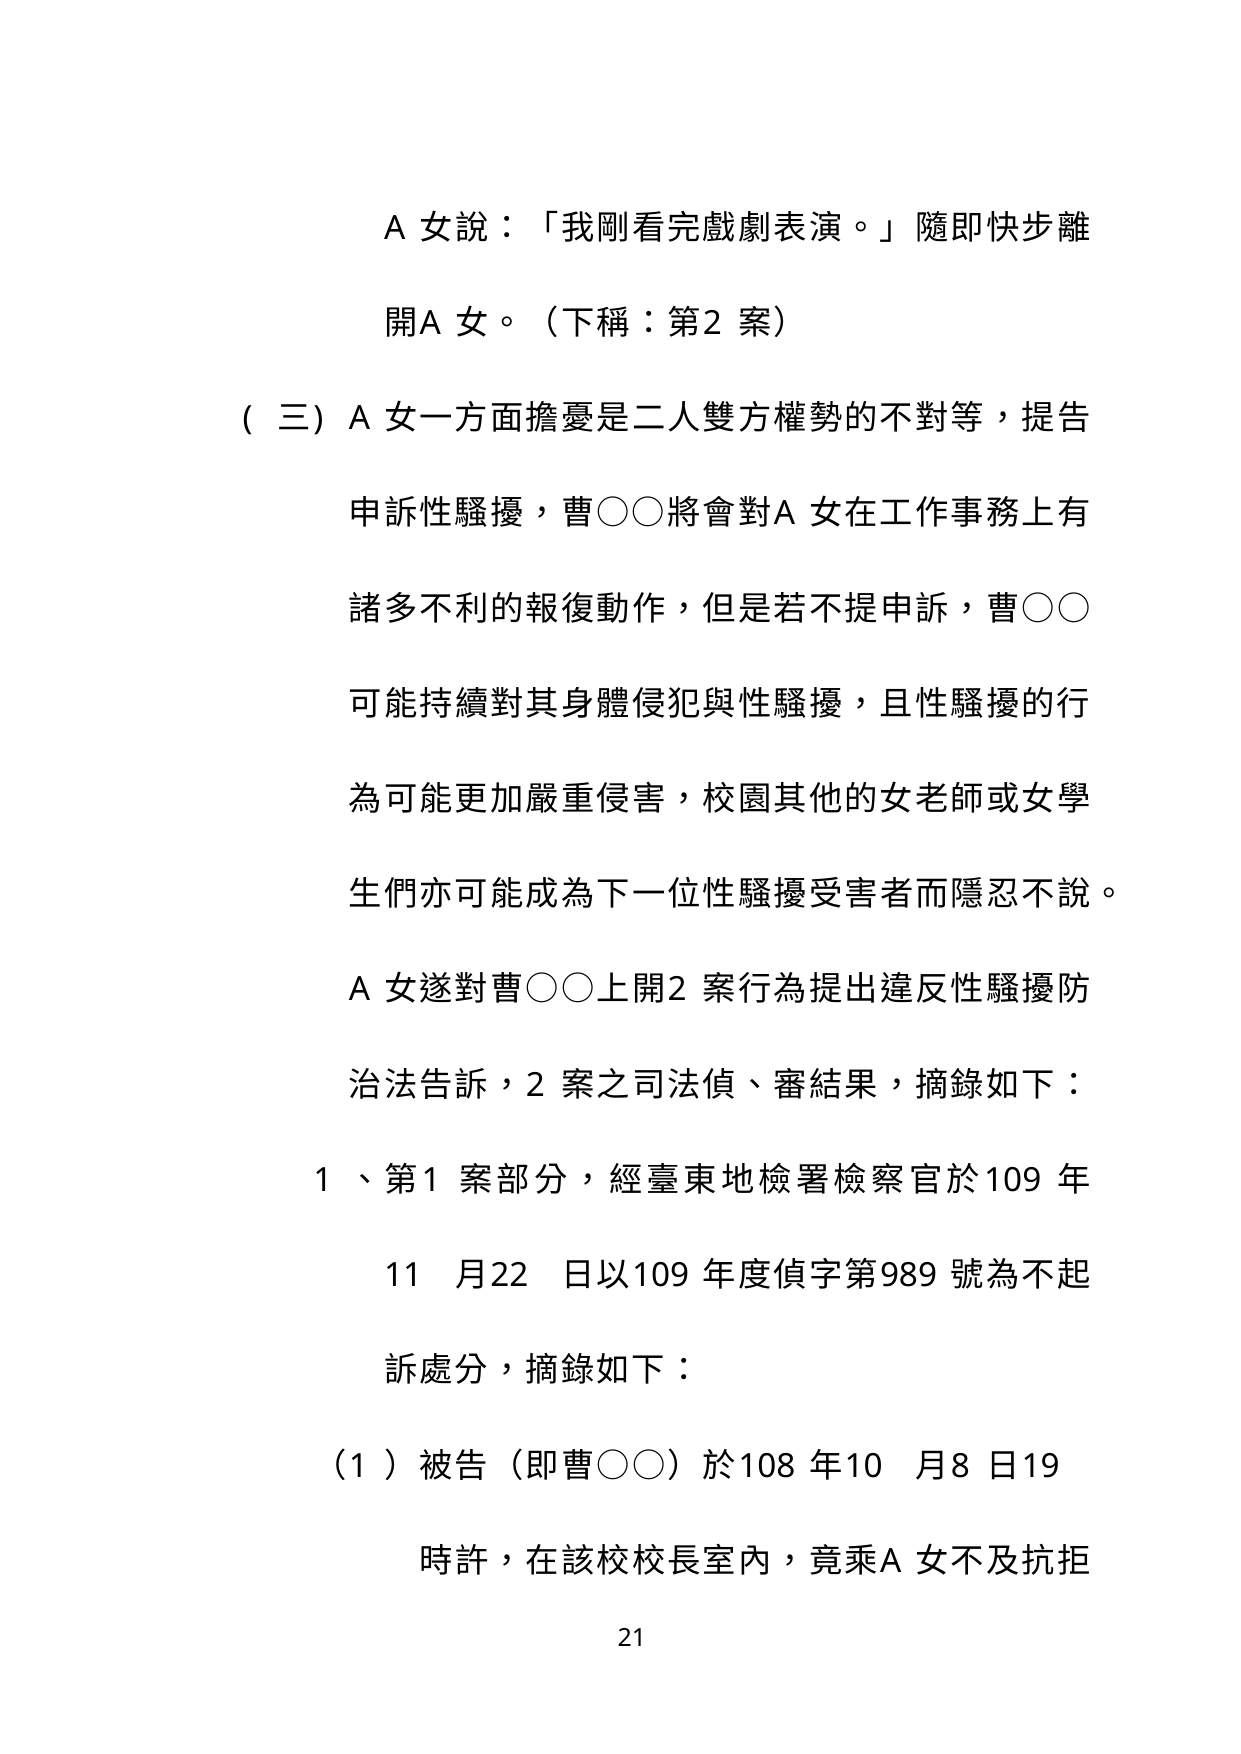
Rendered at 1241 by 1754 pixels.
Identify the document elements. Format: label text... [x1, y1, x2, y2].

subtitle A女一方面擔憂是二人雙方權勢的不對等，提告申訴性騷擾，曹○○將會對A女在工作事務上有諸多不利的報復動作，但是若不提申訴，曹○○可能持續對其身體侵犯與性騷擾，且性騷擾的行為可能更加嚴重侵害，校園其他的女老師或女學生們亦可能成為下一位性騷擾受害者而隱忍不說。A女遂對曹○○上開2案行為提出違反性騷擾防治法告訴，2案之司法偵、審結果，摘錄如下： [242, 368, 1092, 1129]
subtitle 第1案部分，經臺東地檢署檢察官於109年11月22日以109年度偵字第989號為不起訴處分，摘錄如下： [296, 1129, 1092, 1415]
